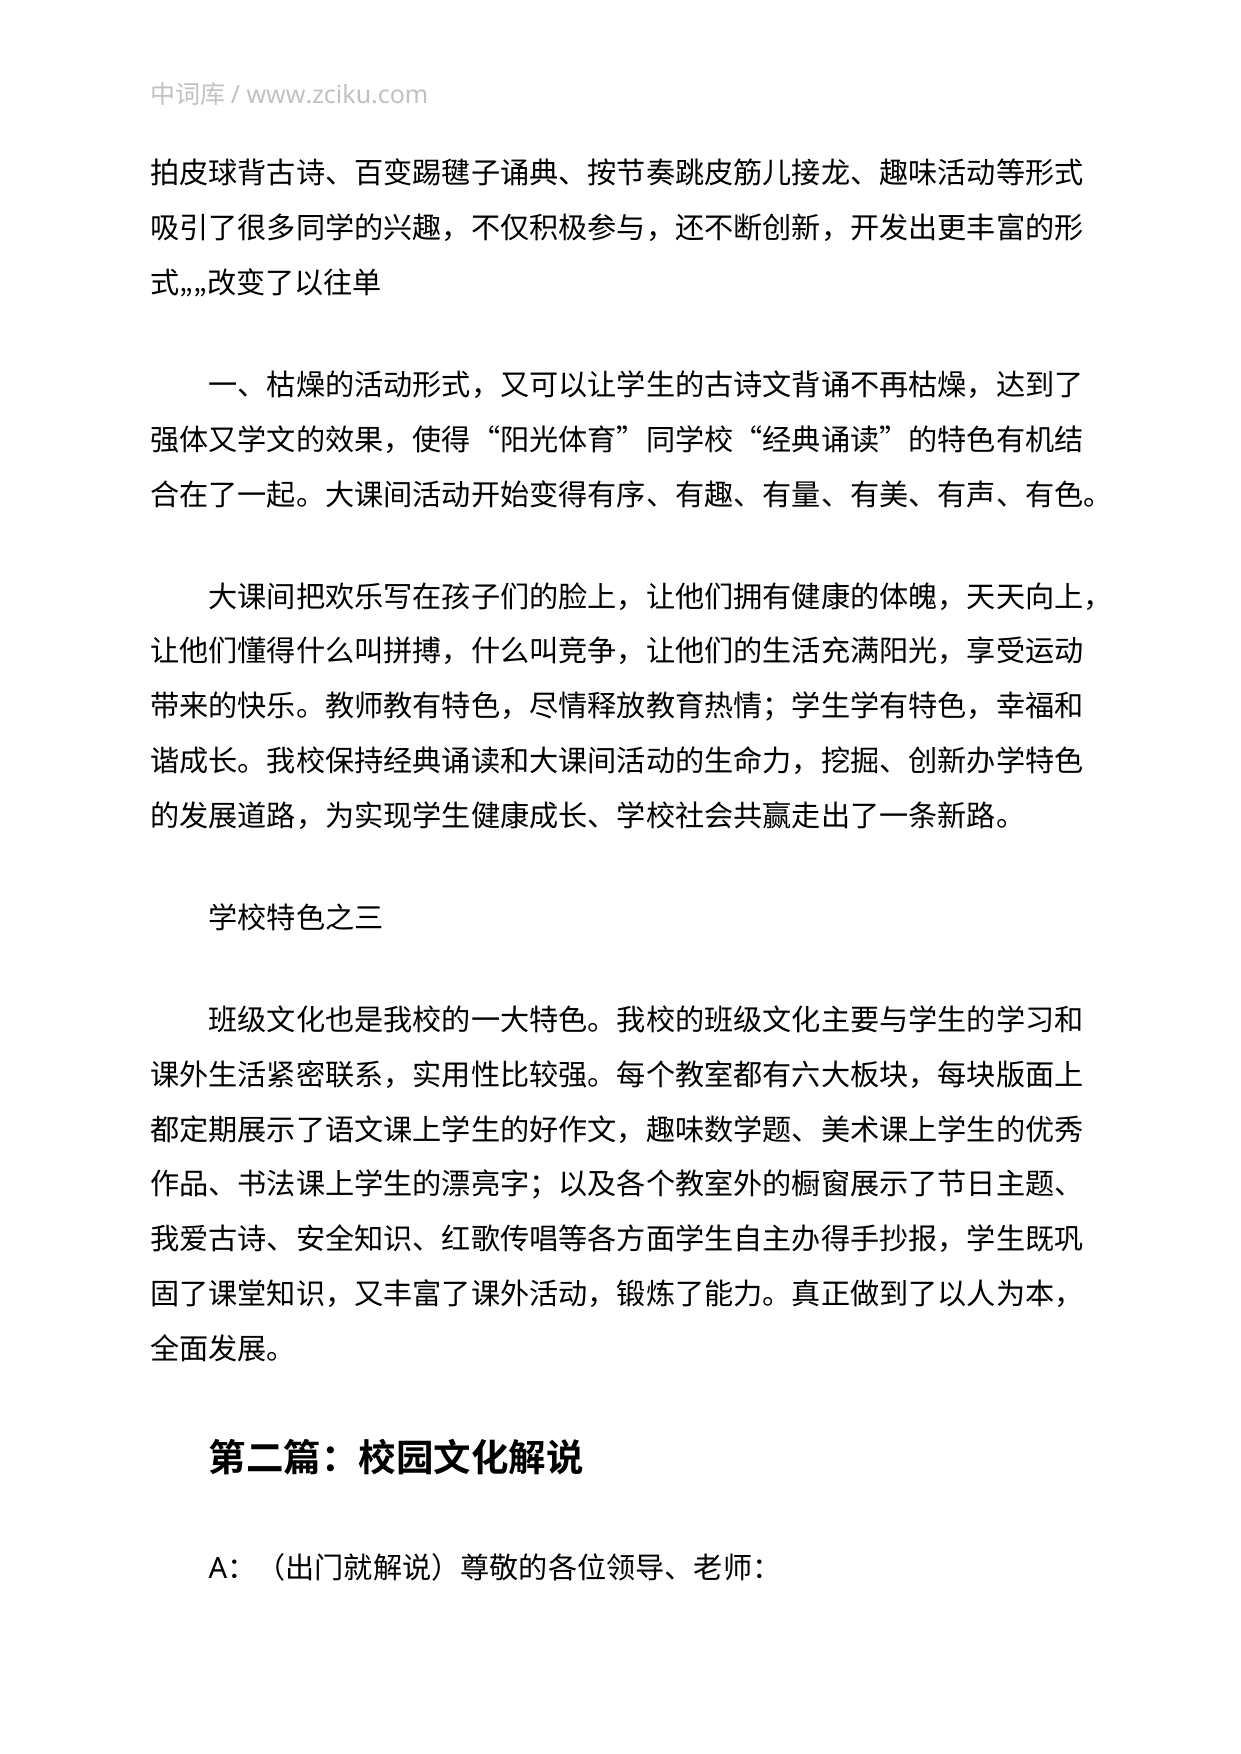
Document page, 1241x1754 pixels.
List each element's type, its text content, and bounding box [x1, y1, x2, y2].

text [150, 150, 1090, 302]
text A：（出门就解说）尊敬的各位领导、老师： [150, 1545, 1090, 1587]
text 班级文化也是我校的一大特色。我校的班级文化主要与学生的学习和课外生活紧密联系，实用性比较强。每个教室都有六大板块，每块版面上都定期展示了语文课上学生的好作文，趣味数学题、美术课上学生的优秀作品、书法课上学生的漂亮字；以及各个教室外的橱窗展示了节日主题、我爱古诗、安全知识、红歌传唱等各方面学生自主办得手抄报，学生既巩固了课堂知识，又丰富了课外活动，锻炼了能力。真正做到了以人为本，全面发展。 [150, 996, 1090, 1368]
text 大课间把欢乐写在孩子们的脸上，让他们拥有健康的体魄，天天向上，让他们懂得什么叫拼搏，什么叫竞争，让他们的生活充满阳光，享受运动带来的快乐。教师教有特色，尽情释放教育热情；学生学有特色，幸福和谐成长。我校保持经典诵读和大课间活动的生命力，挖掘、创新办学特色的发展道路，为实现学生健康成长、学校社会共赢走出了一条新路。 [150, 573, 1090, 835]
text 一、枯燥的活动形式，又可以让学生的古诗文背诵不再枯燥，达到了强体又学文的效果，使得“阳光体育”同学校“经典诵读”的特色有机结合在了一起。大课间活动开始变得有序、有趣、有量、有美、有声、有色。 [150, 362, 1090, 514]
text 第二篇：校园文化解说 [150, 1427, 1090, 1482]
text 学校特色之三 [150, 894, 1090, 937]
